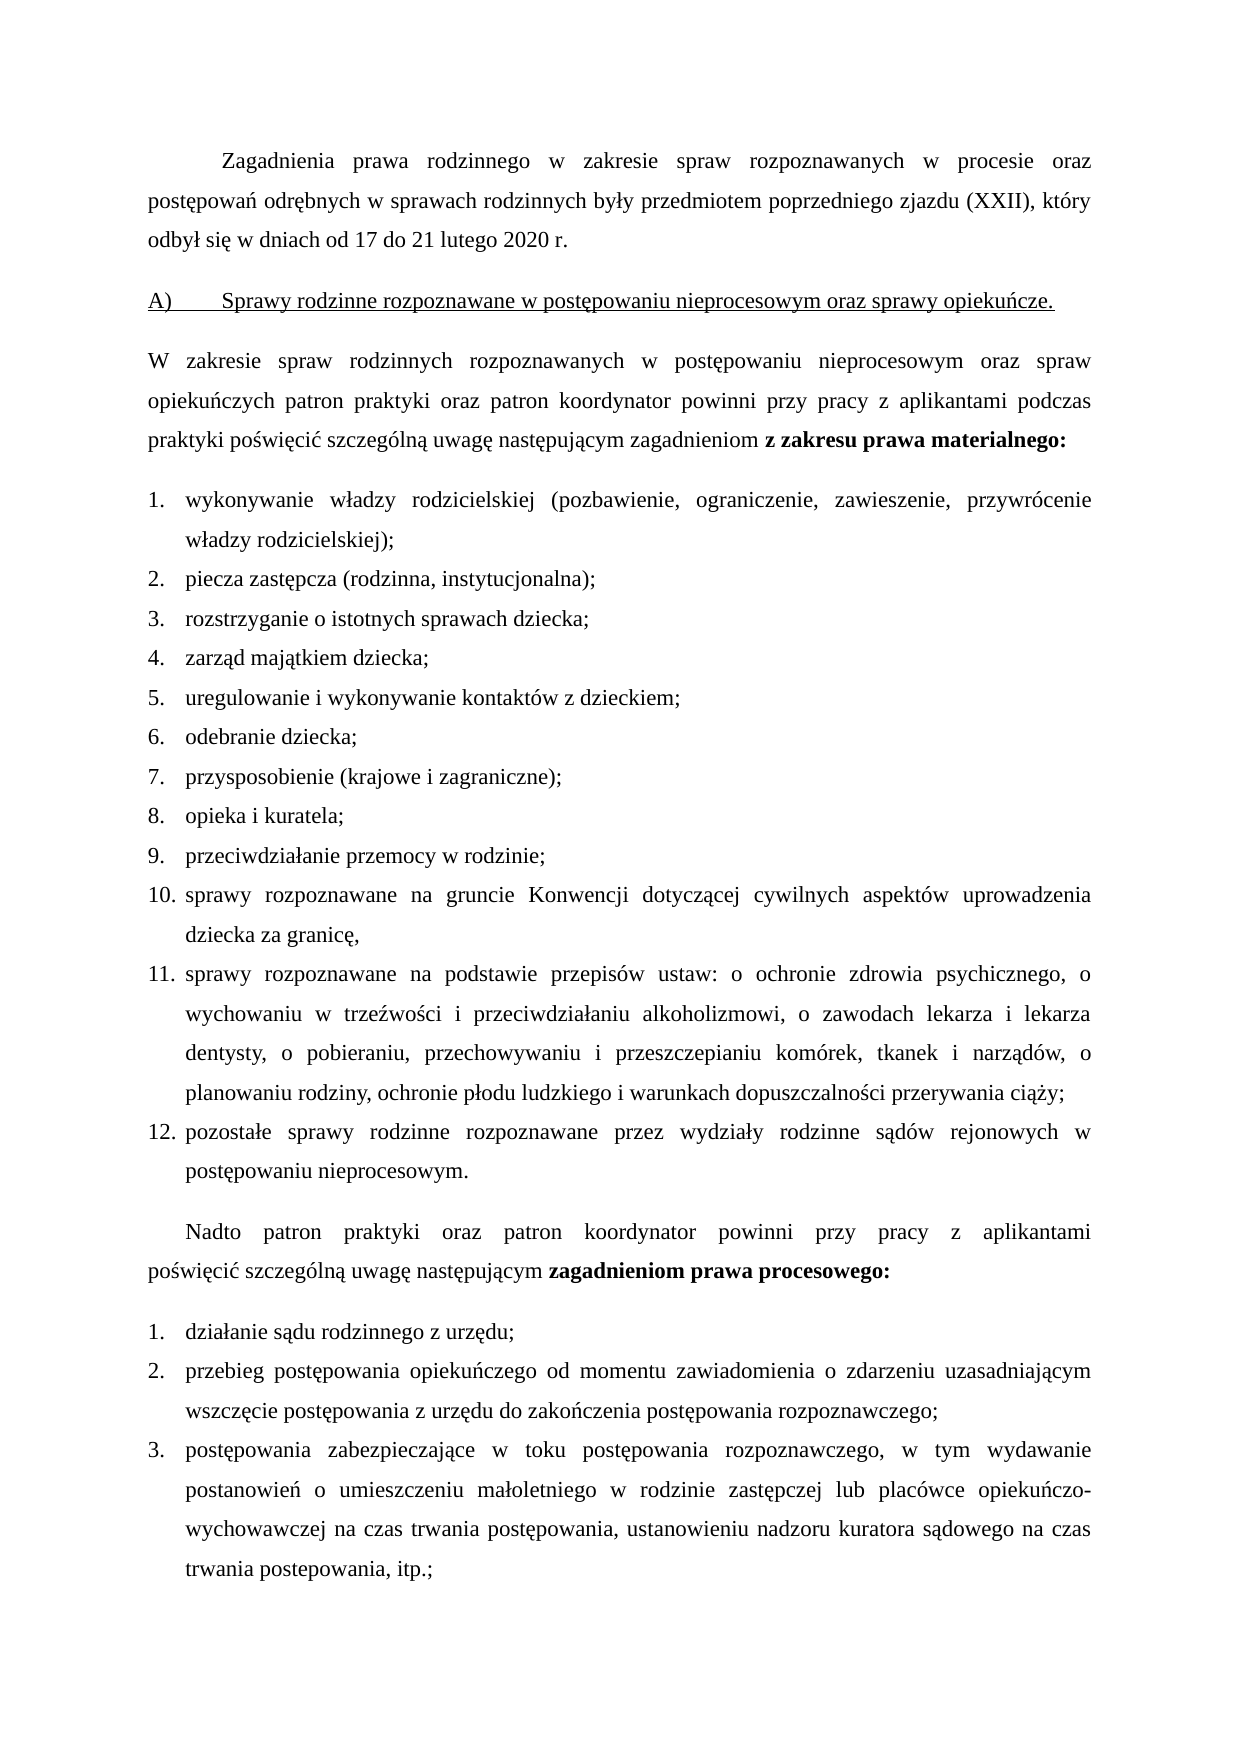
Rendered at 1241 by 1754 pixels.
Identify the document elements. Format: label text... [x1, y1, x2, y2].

list odebranie dziecka; [148, 723, 1093, 750]
text Nadto patron praktyki oraz patron koordynator powinni przy pracy z aplikantami poświęcić szczególną uwagę następującym zagadnieniom prawa procesowego: [148, 1218, 1093, 1284]
list przeciwdziałanie przemocy w rodzinie; [148, 842, 1093, 868]
text W zakresie spraw rodzinnych rozpoznawanych w postępowaniu nieprocesowym oraz spraw opiekuńczych patron praktyki oraz patron koordynator powinni przy pracy z aplikantami podczas praktyki poświęcić szczególną uwagę następującym zagadnieniom z zakresu prawa materialnego: [148, 347, 1093, 452]
list przysposobienie (krajowe i zagraniczne); [148, 763, 1093, 789]
list przebieg postępowania opiekuńczego od momentu zawiadomienia o zdarzeniu uzasadniającym wszczęcie postępowania z urzędu do zakończenia postępowania rozpoznawczego; [148, 1357, 1093, 1423]
list sprawy rozpoznawane na gruncie Konwencji dotyczącej cywilnych aspektów uprowadzenia dziecka za granicę, [148, 881, 1093, 947]
text Zagadnienia prawa rodzinnego w zakresie spraw rozpoznawanych w procesie oraz postępowań odrębnych w sprawach rodzinnych były przedmiotem poprzedniego zjazdu (XXII), który odbył się w dniach od 17 do 21 lutego 2020 r. [148, 148, 1093, 253]
list zarząd majątkiem dziecka; [148, 644, 1093, 671]
list rozstrzyganie o istotnych sprawach dziecka; [148, 605, 1093, 631]
list sprawy rozpoznawane na podstawie przepisów ustaw: o ochronie zdrowia psychicznego, o wychowaniu w trzeźwości i przeciwdziałaniu alkoholizmowi, o zawodach lekarza i lekarza dentysty, o pobieraniu, przechowywaniu i przeszczepianiu komórek, tkanek i narządów, o planowaniu rodziny, ochronie płodu ludzkiego i warunkach dopuszczalności przerywania ciąży; [148, 960, 1093, 1105]
text A) Sprawy rodzinne rozpoznawane w postępowaniu nieprocesowym oraz sprawy opiekuńcze. [148, 287, 1093, 313]
list działanie sądu rodzinnego z urzędu; [148, 1318, 1093, 1344]
list opieka i kuratela; [148, 802, 1093, 829]
list postępowania zabezpieczające w toku postępowania rozpoznawczego, w tym wydawanie postanowień o umieszczeniu małoletniego w rodzinie zastępczej lub placówce opiekuńczo-wychowawczej na czas trwania postępowania, ustanowieniu nadzoru kuratora sądowego na czas trwania postepowania, itp.; [148, 1436, 1093, 1581]
list wykonywanie władzy rodzicielskiej (pozbawienie, ograniczenie, zawieszenie, przywrócenie władzy rodzicielskiej); [148, 486, 1093, 552]
list pozostałe sprawy rodzinne rozpoznawane przez wydziały rodzinne sądów rejonowych w postępowaniu nieprocesowym. [148, 1118, 1093, 1184]
list uregulowanie i wykonywanie kontaktów z dzieckiem; [148, 684, 1093, 710]
list piecza zastępcza (rodzinna, instytucjonalna); [148, 565, 1093, 592]
